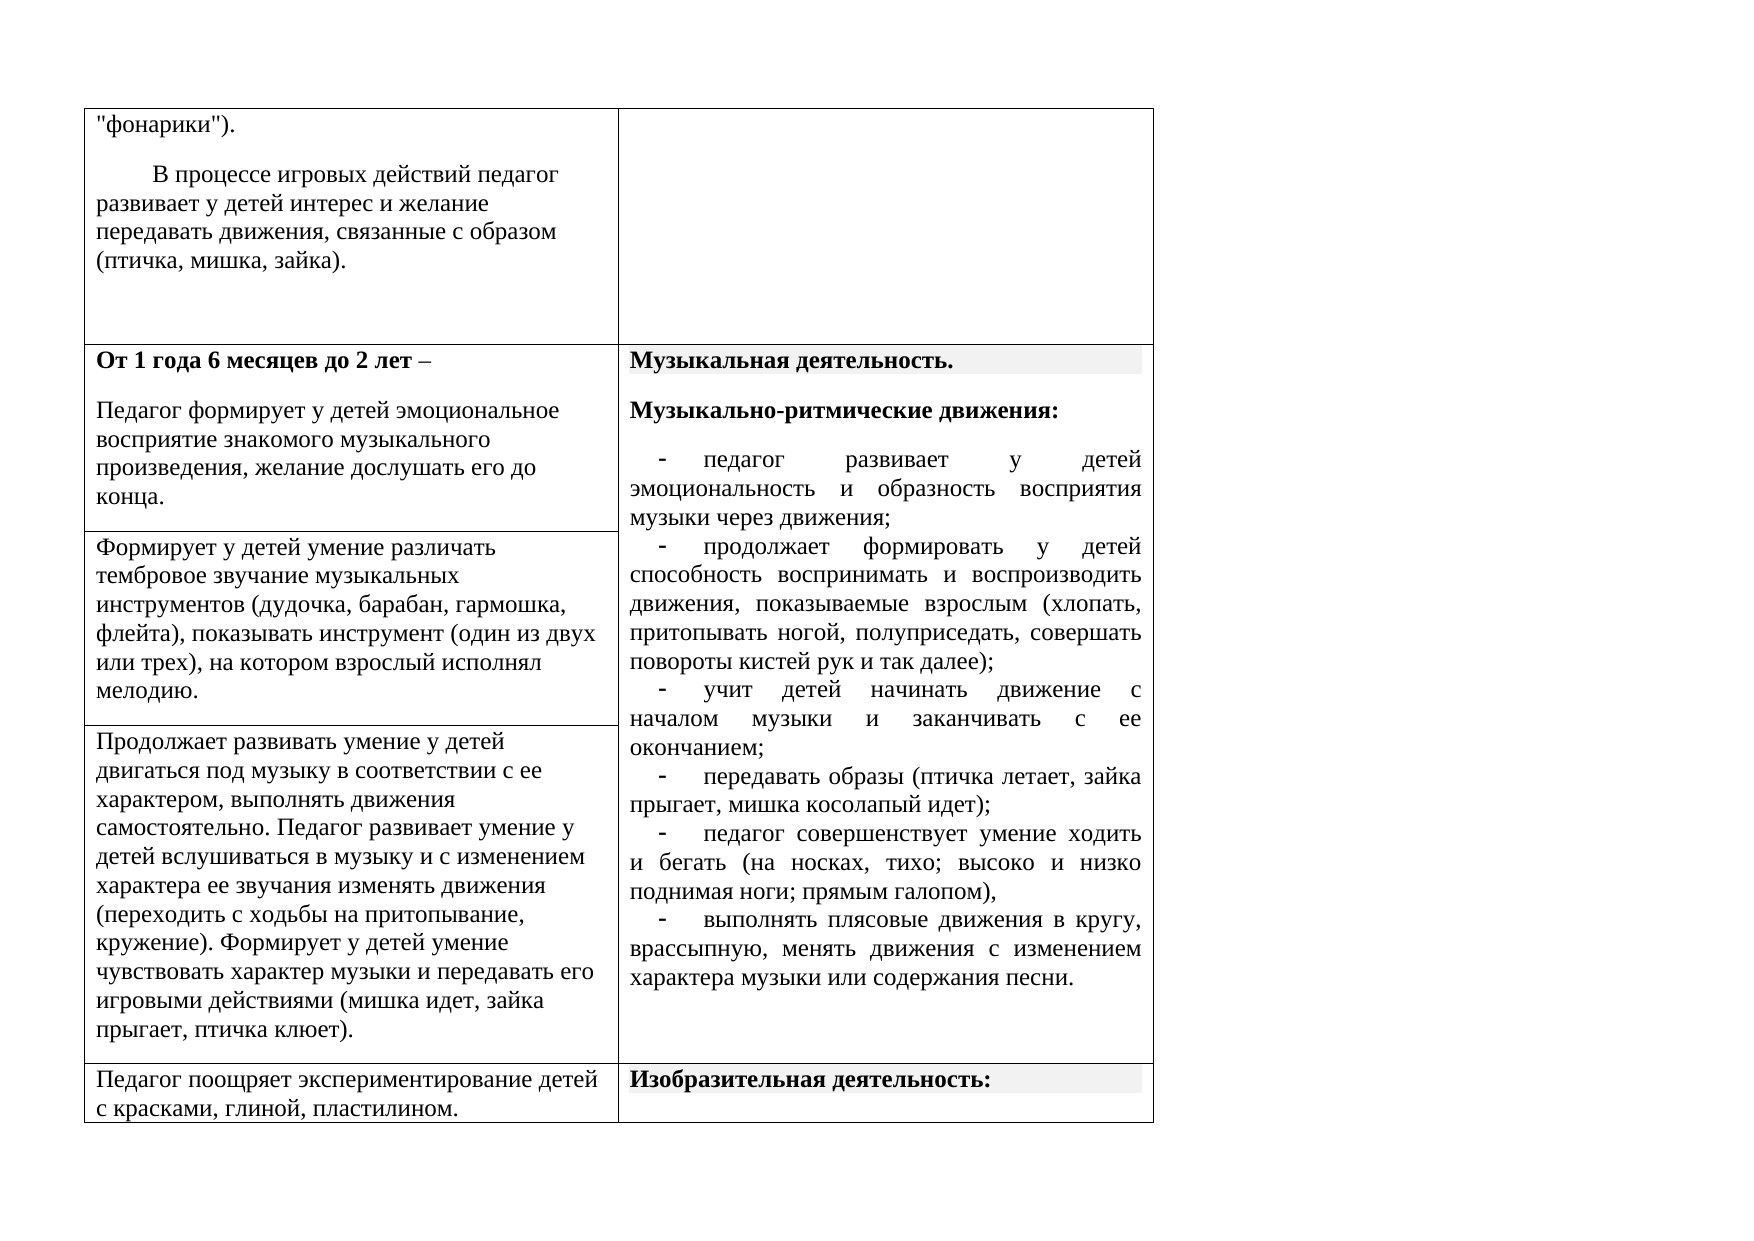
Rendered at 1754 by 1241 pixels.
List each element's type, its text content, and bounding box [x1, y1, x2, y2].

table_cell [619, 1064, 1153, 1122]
table_cell От 1 года 6 месяцев до 2 лет – Педагог формирует у детей эмоциональное восприятие знакомого музыкального произведения, желание дослушать его до конца. [85, 345, 618, 531]
table_cell Музыкальная деятельность. Музыкально-ритмические движения: педагог развивает у детей эмоциональность и образность восприятия музыки через движения; продолжает формировать у детей способность воспринимать и воспроизводить движения, показываемые взрослым (хлопать, притопывать ногой, полуприседать, совершать повороты кистей рук и так далее); учит детей начинать движение с началом музыки и заканчивать с ее окончанием; передавать образы (птичка летает, зайка прыгает, мишка косолапый идет); педагог совершенствует умение ходить и бегать (на носках, тихо; высоко и низко поднимая ноги; прямым галопом), выполнять плясовые движения в кругу, врассыпную, менять движения с изменением характера музыки или содержания песни. [619, 345, 1153, 1063]
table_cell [85, 1064, 618, 1122]
table_cell Формирует у детей умение различать тембровое звучание музыкальных инструментов (дудочка, барабан, гармошка, флейта), показывать инструмент (один из двух или трех), на котором взрослый исполнял мелодию. [85, 532, 618, 725]
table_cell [85, 109, 618, 344]
table_cell Продолжает развивать умение у детей двигаться под музыку в соответствии с ее характером, выполнять движения самостоятельно. Педагог развивает умение у детей вслушиваться в музыку и с изменением характера ее звучания изменять движения (переходить с ходьбы на притопывание, кружение). Формирует у детей умение чувствовать характер музыки и передавать его игровыми действиями (мишка идет, зайка прыгает, птичка клюет). [85, 726, 618, 1063]
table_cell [619, 109, 1153, 344]
